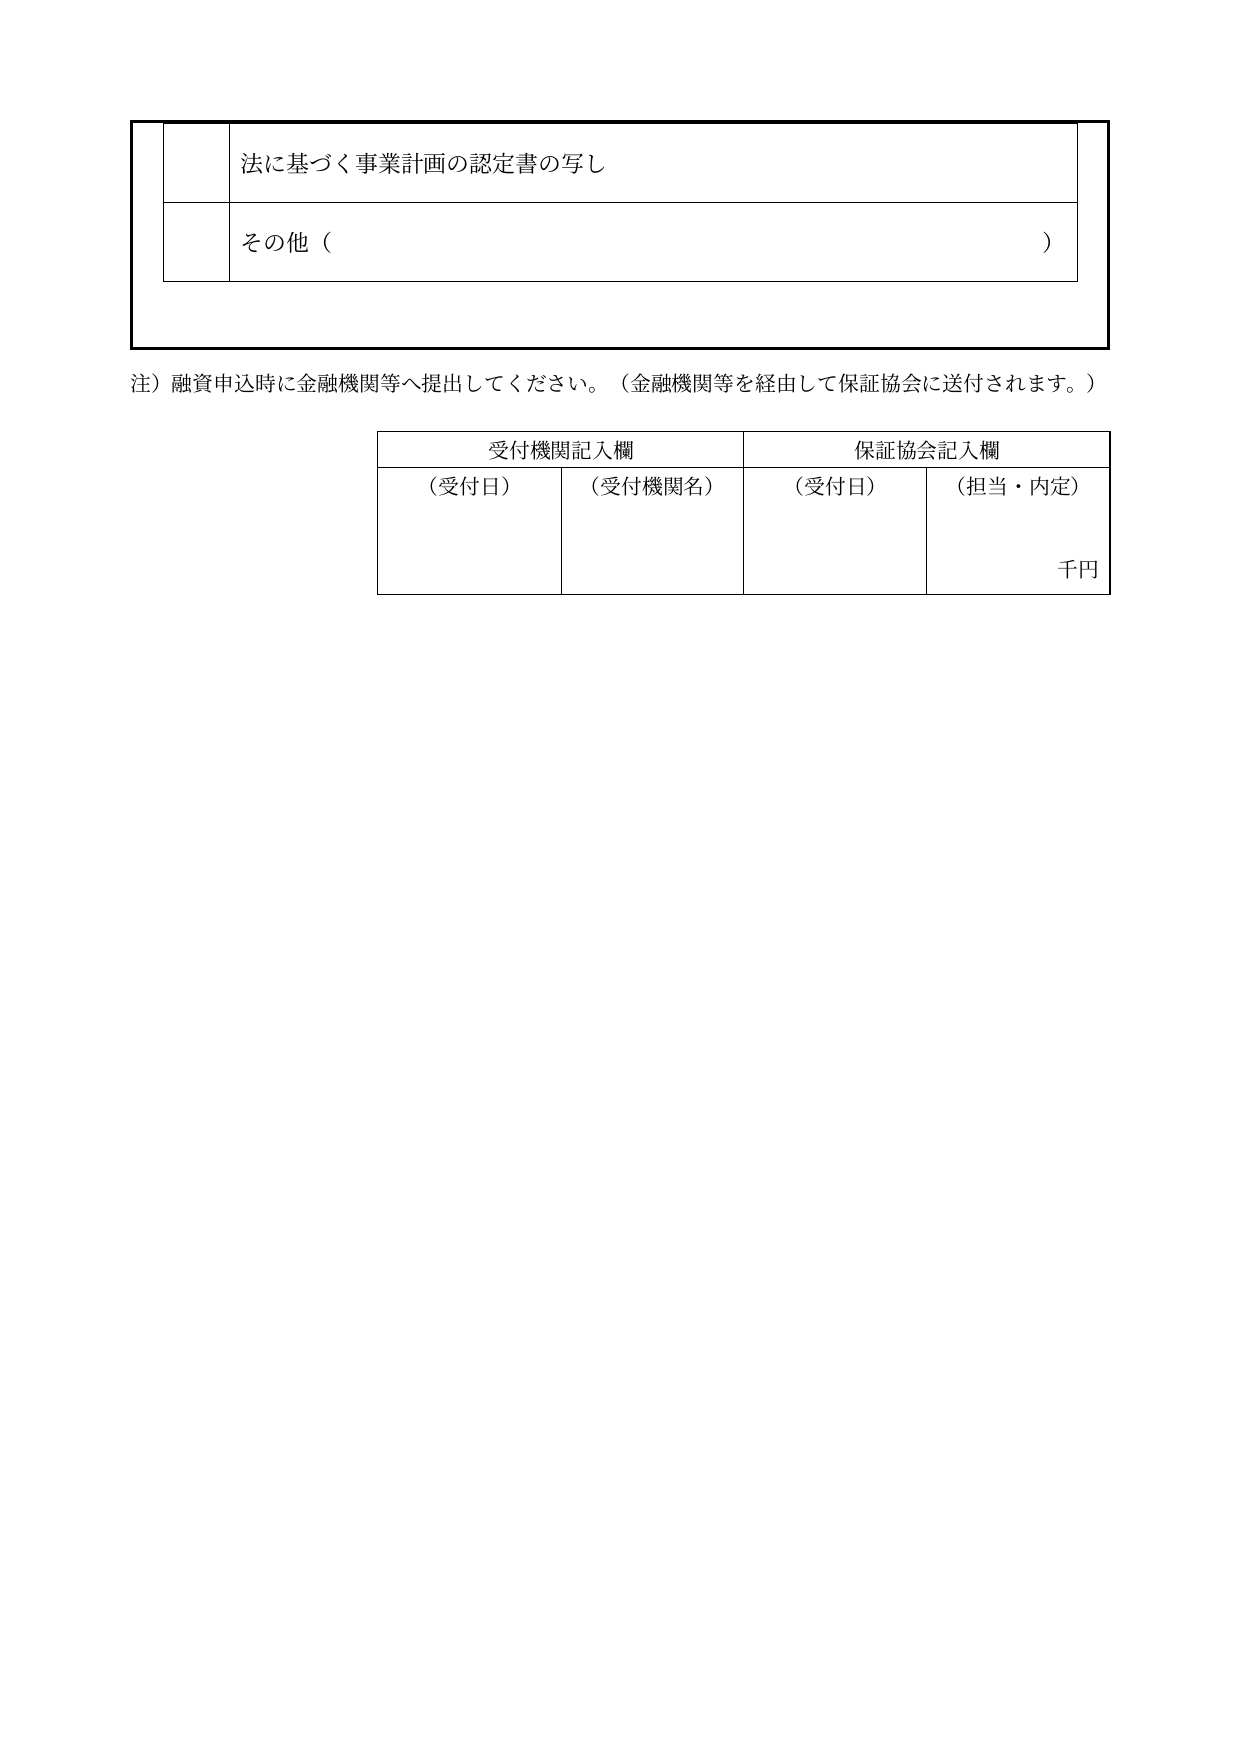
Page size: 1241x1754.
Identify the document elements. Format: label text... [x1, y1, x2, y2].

table_header 受付機関記入欄 [378, 432, 743, 467]
table_cell （受付機関名） [562, 468, 743, 503]
table_cell [562, 503, 743, 594]
table_cell （受付日） [378, 468, 561, 503]
table_cell （受付日） [744, 468, 926, 503]
table_header 保証協会記入欄 [744, 432, 1109, 467]
table_cell [744, 503, 926, 594]
table_cell （担当・内定） [927, 468, 1109, 503]
table_cell [378, 503, 561, 594]
text 注）融資申込時に金融機関等へ提出してください。（金融機関等を経由して保証協会に送付されます。） [130, 366, 1110, 398]
table_cell 千円 [927, 503, 1109, 594]
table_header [133, 123, 1107, 347]
